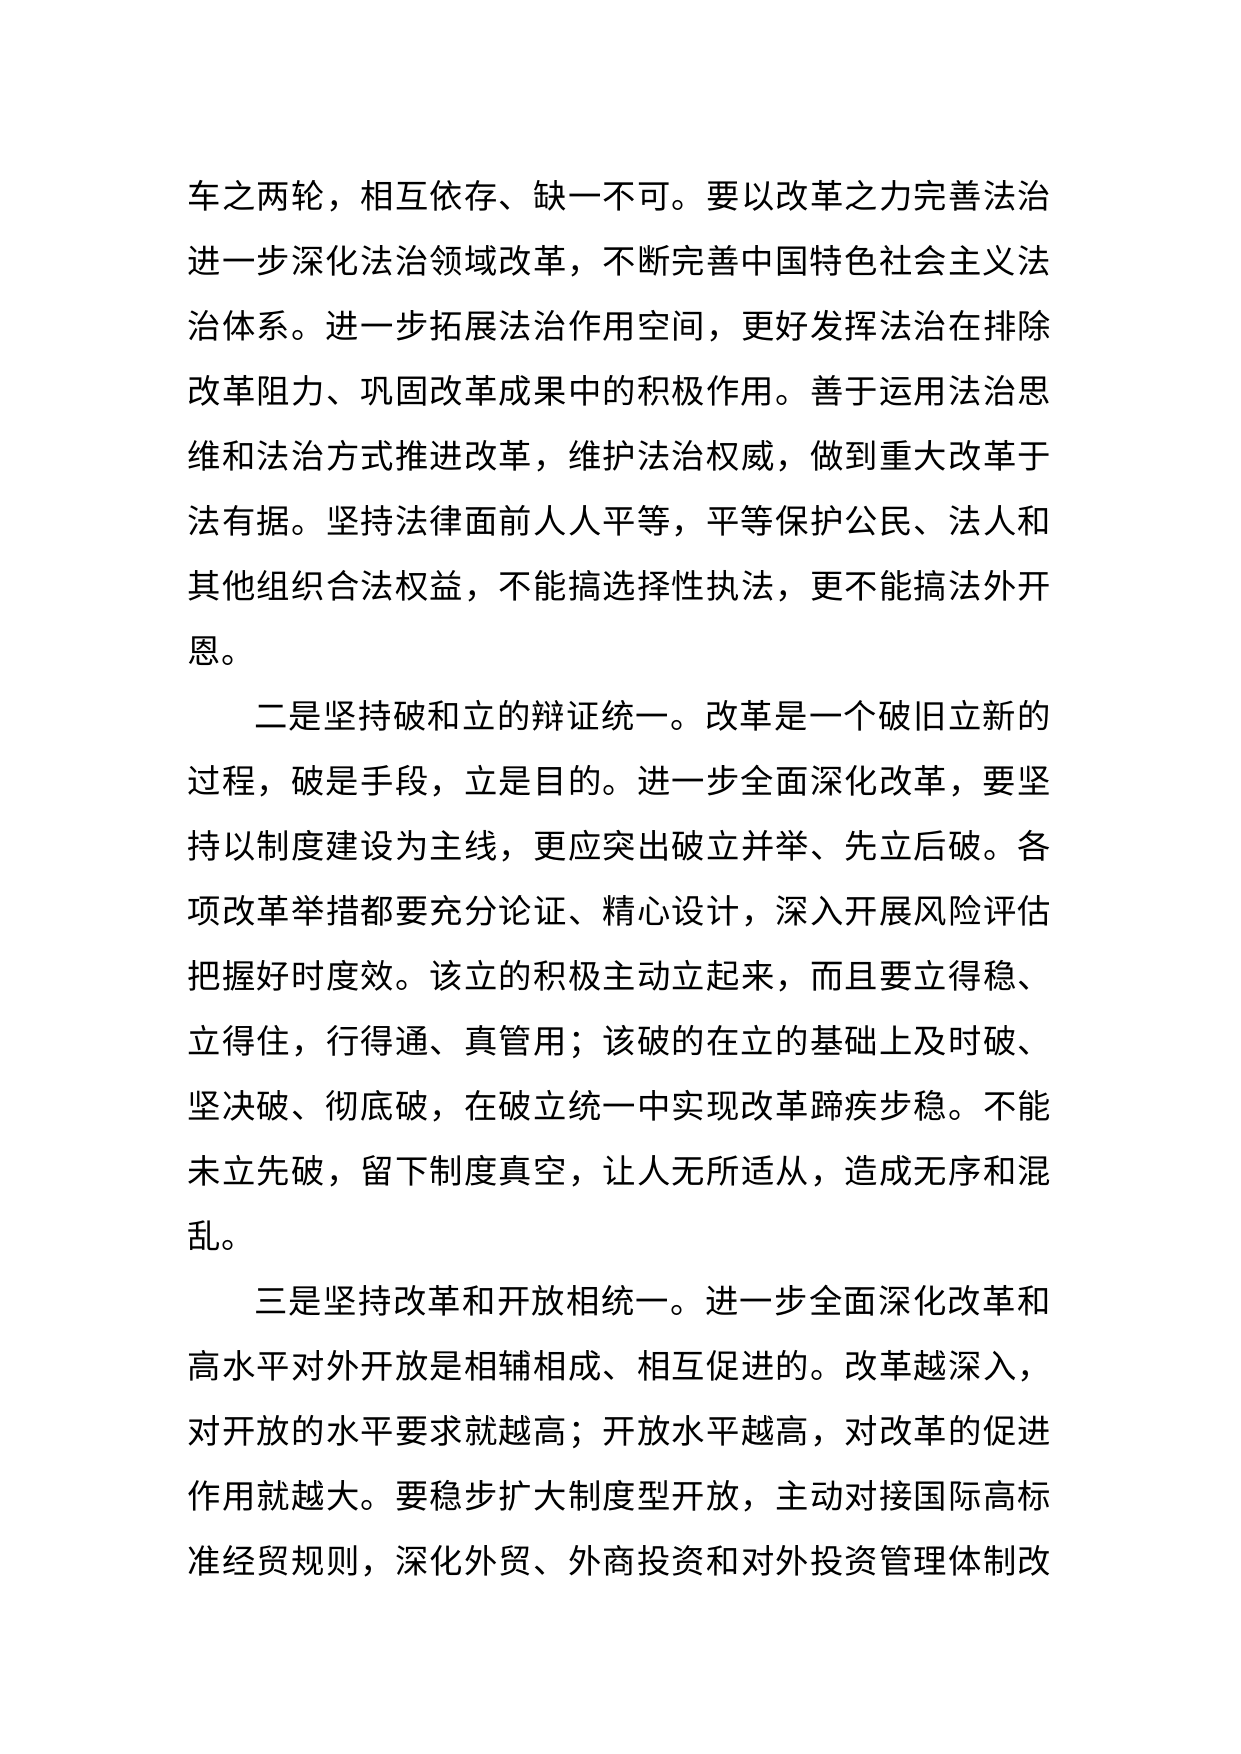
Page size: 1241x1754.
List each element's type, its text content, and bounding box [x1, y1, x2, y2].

text 二是坚持破和立的辩证统一。改革是一个破旧立新的过程，破是手段，立是目的。进一步全面深化改革，要坚持以制度建设为主线，更应突出破立并举、先立后破。各项改革举措都要充分论证、精心设计，深入开展风险评估，把握好时度效。该立的积极主动立起来，而且要立得稳、立得住，行得通、真管用；该破的在立的基础上及时破、坚决破、彻底破，在破立统一中实现改革蹄疾步稳。不能未立先破，留下制度真空，让人无所适从，造成无序和混乱。 [187, 682, 1053, 1267]
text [187, 1267, 1053, 1592]
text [187, 162, 1053, 682]
